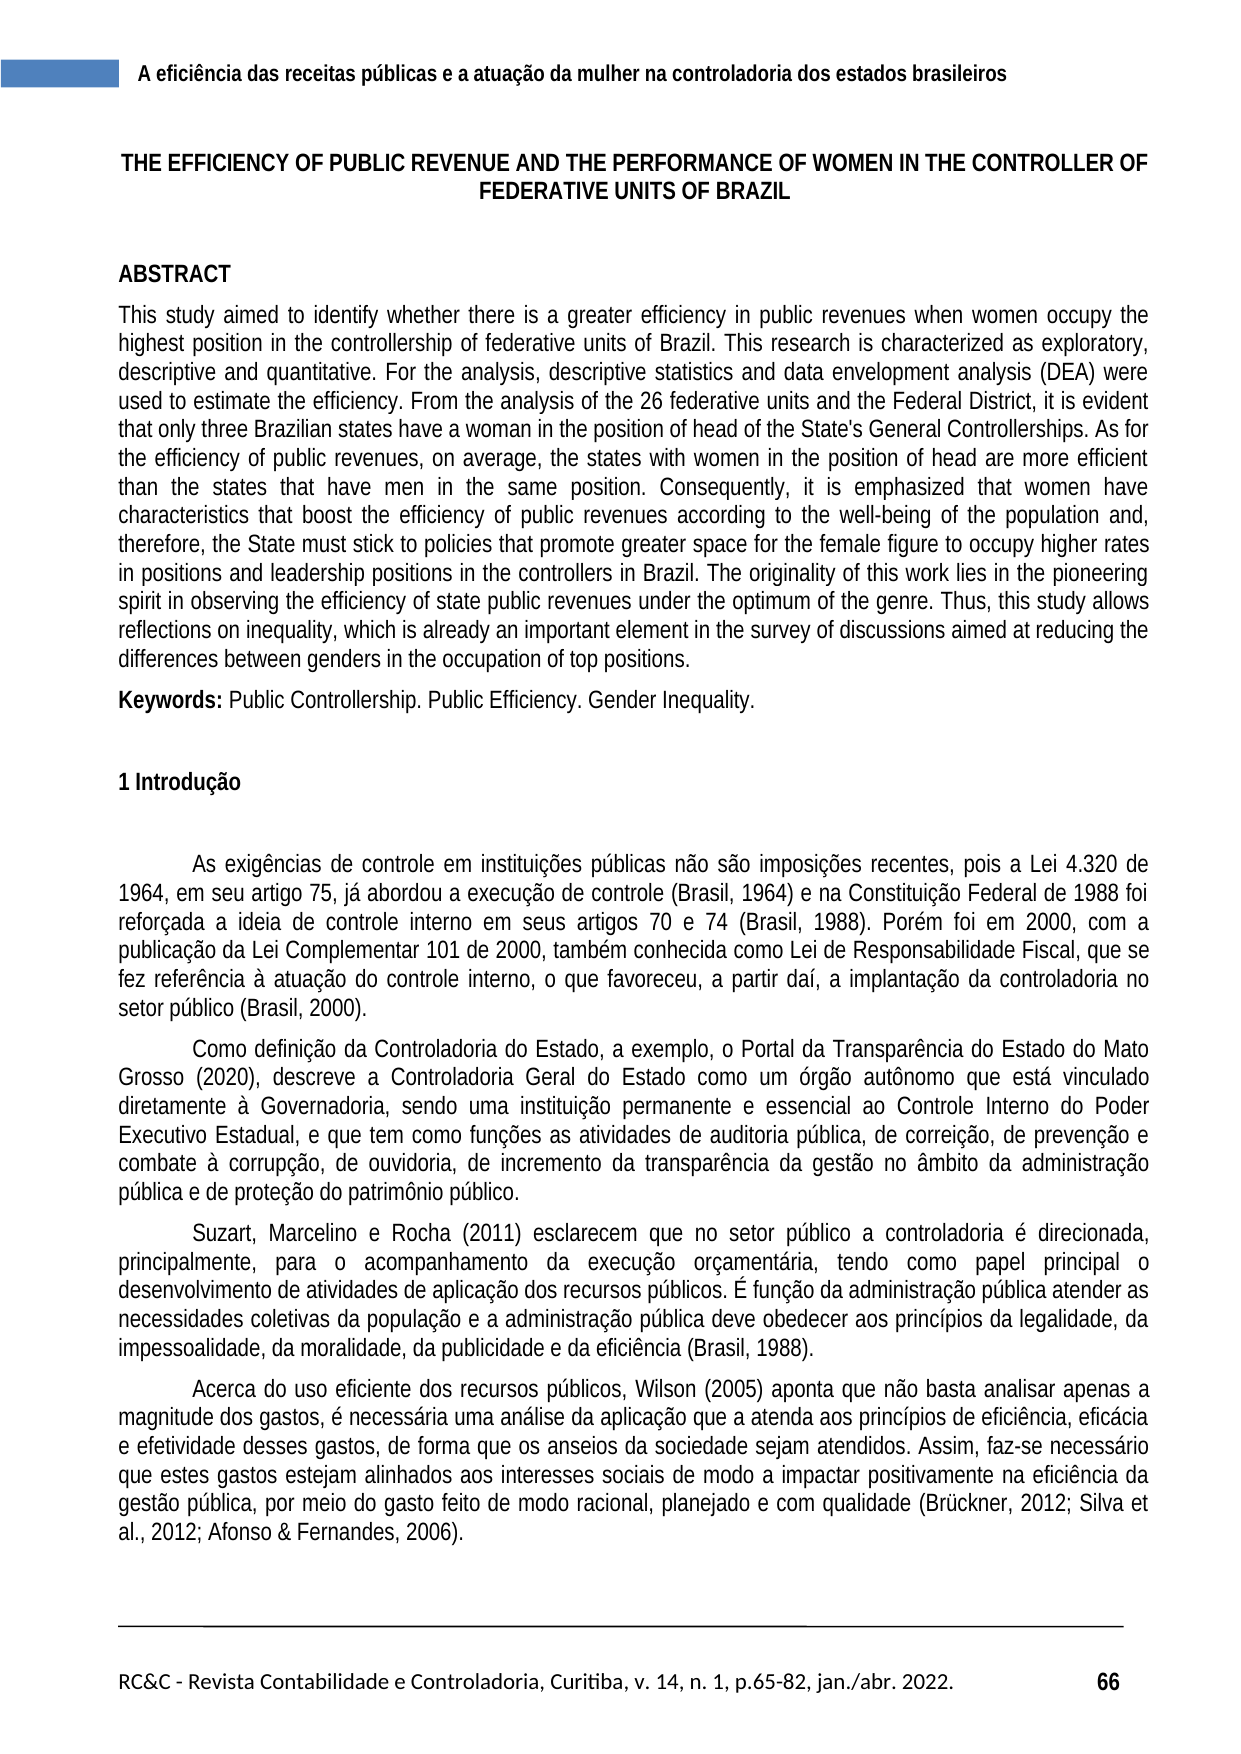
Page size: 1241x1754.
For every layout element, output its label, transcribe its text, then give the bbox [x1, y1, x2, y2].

text Keywords: Public Controllership. Public Efficiency. Gender Inequality. [118, 685, 1152, 713]
text ABSTRACT [118, 259, 1152, 287]
text As exigências de controle em instituições públicas não são imposições recentes, pois a Lei 4.320 de 1964, em seu artigo 75, já abordou a execução de controle (Brasil, 1964) e na Constituição Federal de 1988 foi reforçada a ideia de controle interno em seus artigos 70 e 74 (Brasil, 1988). Porém foi em 2000, com a publicação da Lei Complementar 101 de 2000, também conhecida como Lei de Responsabilidade Fiscal, que se fez referência à atuação do controle interno, o que favoreceu, a partir daí, a implantação da controladoria no setor público (Brasil, 2000). [118, 849, 1152, 1021]
text Suzart, Marcelino e Rocha (2011) esclarecem que no setor público a controladoria é direcionada, principalmente, para o acompanhamento da execução orçamentária, tendo como papel principal o desenvolvimento de atividades de aplicação dos recursos públicos. É função da administração pública atender as necessidades coletivas da população e a administração pública deve obedecer aos princípios da legalidade, da impessoalidade, da moralidade, da publicidade e da eficiência (Brasil, 1988). [118, 1218, 1152, 1361]
text Acerca do uso eficiente dos recursos públicos, Wilson (2005) aponta que não basta analisar apenas a magnitude dos gastos, é necessária uma análise da aplicação que a atenda aos princípios de eficiência, eficácia e efetividade desses gastos, de forma que os anseios da sociedade sejam atendidos. Assim, faz-se necessário que estes gastos estejam alinhados aos interesses sociais de modo a impactar positivamente na eficiência da gestão pública, por meio do gasto feito de modo racional, planejado e com qualidade (Brückner, 2012; Silva et al., 2012; Afonso & Fernandes, 2006). [118, 1374, 1152, 1546]
text Como definição da Controladoria do Estado, a exemplo, o Portal da Transparência do Estado do Mato Grosso (2020), descreve a Controladoria Geral do Estado como um órgão autônomo que está vinculado diretamente à Governadoria, sendo uma instituição permanente e essencial ao Controle Interno do Poder Executivo Estadual, e que tem como funções as atividades de auditoria pública, de correição, de prevenção e combate à corrupção, de ouvidoria, de incremento da transparência da gestão no âmbito da administração pública e de proteção do patrimônio público. [118, 1034, 1152, 1206]
text THE EFFICIENCY OF PUBLIC REVENUE AND THE PERFORMANCE OF WOMEN IN THE CONTROLLER OF FEDERATIVE UNITS OF BRAZIL [118, 148, 1152, 205]
text 1 Introdução [118, 767, 1152, 796]
